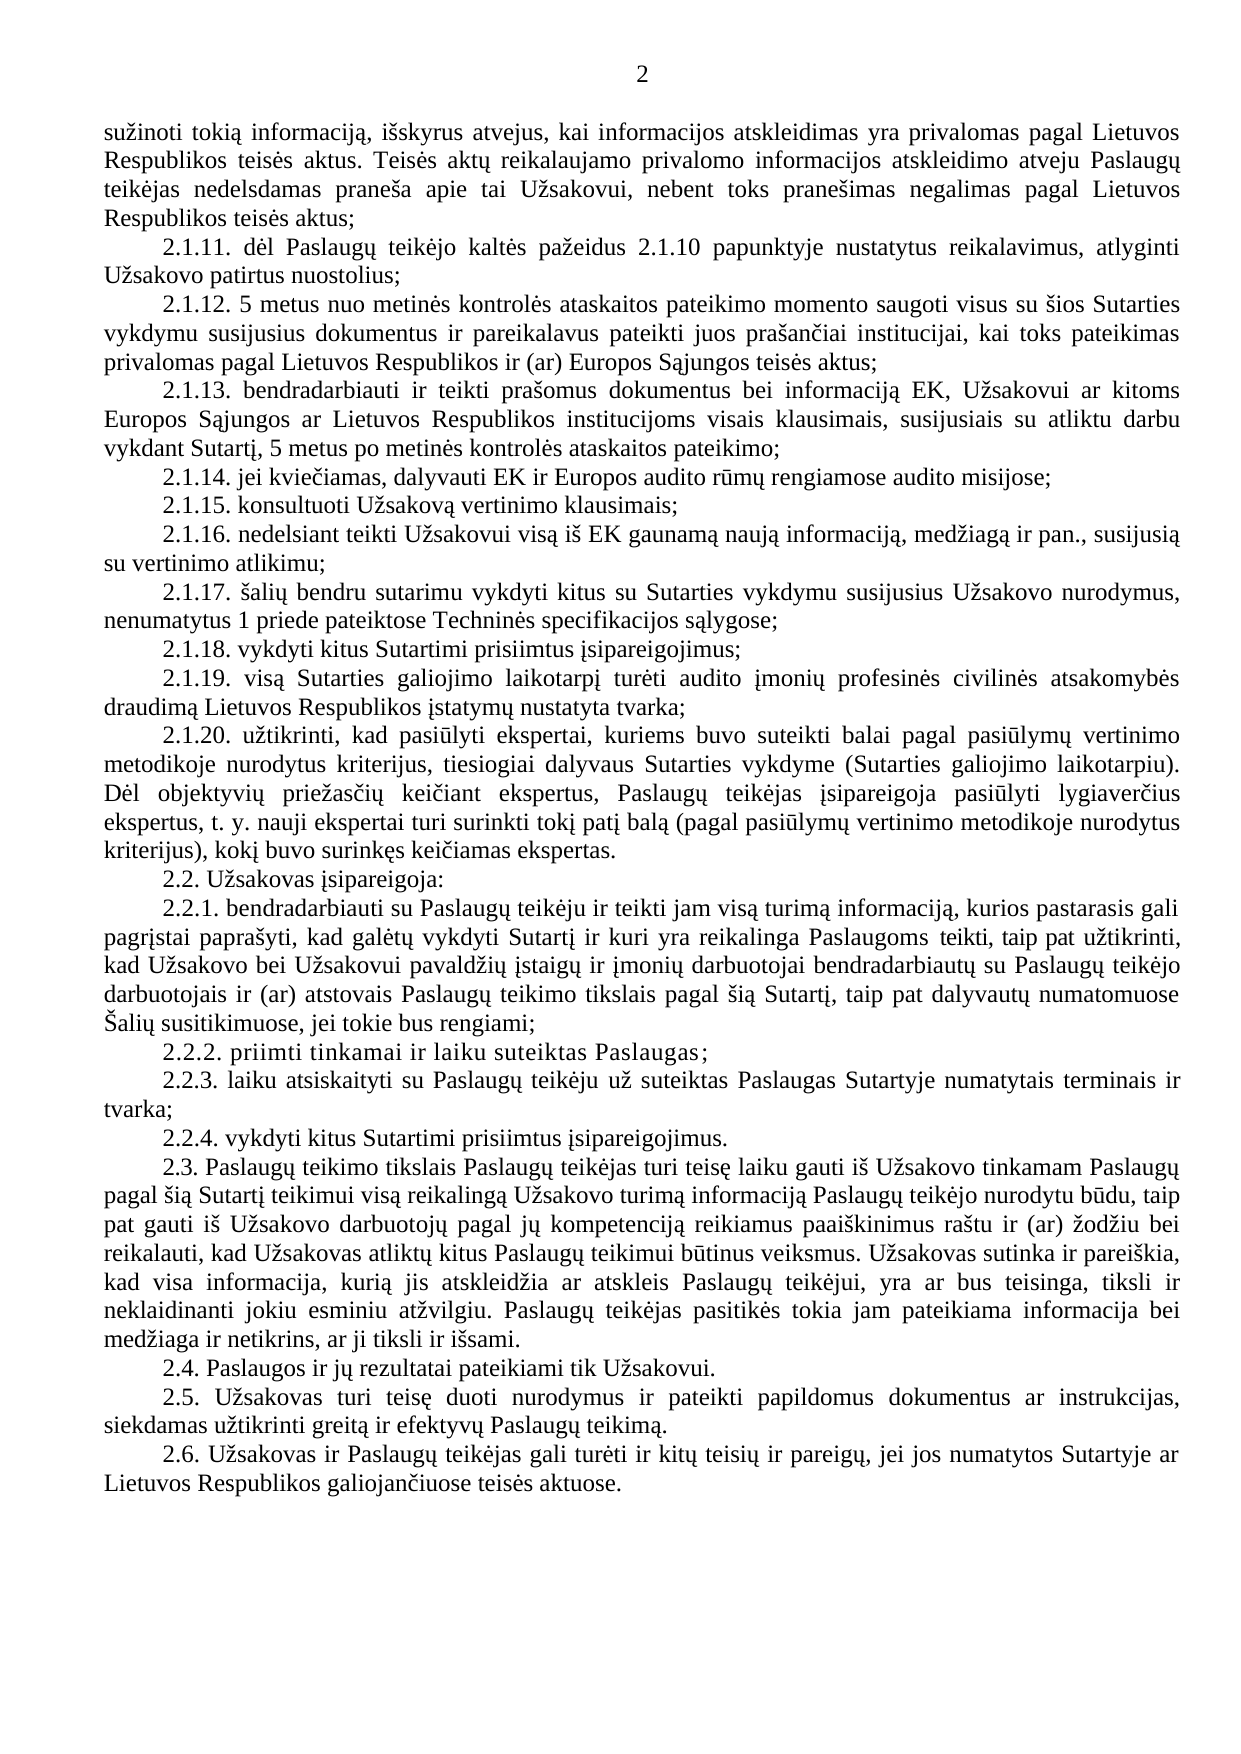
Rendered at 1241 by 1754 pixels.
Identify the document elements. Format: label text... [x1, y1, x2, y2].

text 2.1.19. visą Sutarties galiojimo laikotarpį turėti audito įmonių profesinės civilinės atsakomybės draudimą Lietuvos Respublikos įstatymų nustatyta tvarka; [103, 663, 1181, 720]
text 2.1.15. konsultuoti Užsakovą vertinimo klausimais; [103, 490, 1181, 519]
text 2.6. Užsakovas ir Paslaugų teikėjas gali turėti ir kitų teisių ir pareigų, jei jos numatytos Sutartyje ar Lietuvos Respublikos galiojančiuose teisės aktuose. [103, 1439, 1181, 1497]
text 2.2.2. priimti tinkamai ir laiku suteiktas Paslaugas; [103, 1037, 1181, 1065]
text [103, 117, 1181, 232]
text 2.1.13. bendradarbiauti ir teikti prašomus dokumentus bei informaciją EK, Užsakovui ar kitoms Europos Sąjungos ar Lietuvos Respublikos institucijoms visais klausimais, susijusiais su atliktu darbu vykdant Sutartį, 5 metus po metinės kontrolės ataskaitos pateikimo; [103, 375, 1181, 462]
text 2.3. Paslaugų teikimo tikslais Paslaugų teikėjas turi teisę laiku gauti iš Užsakovo tinkamam Paslaugų pagal šią Sutartį teikimui visą reikalingą Užsakovo turimą informaciją Paslaugų teikėjo nurodytu būdu, taip pat gauti iš Užsakovo darbuotojų pagal jų kompetenciją reikiamus paaiškinimus raštu ir (ar) žodžiu bei reikalauti, kad Užsakovas atliktų kitus Paslaugų teikimui būtinus veiksmus. Užsakovas sutinka ir pareiškia, kad visa informacija, kurią jis atskleidžia ar atskleis Paslaugų teikėjui, yra ar bus teisinga, tiksli ir neklaidinanti jokiu esminiu atžvilgiu. Paslaugų teikėjas pasitikės tokia jam pateikiama informacija bei medžiaga ir netikrins, ar ji tiksli ir išsami. [103, 1152, 1181, 1353]
text 2.2.1. bendradarbiauti su Paslaugų teikėju ir teikti jam visą turimą informaciją, kurios pastarasis gali pagrįstai paprašyti, kad galėtų vykdyti Sutartį ir kuri yra reikalinga Paslaugoms teikti, taip pat užtikrinti, kad Užsakovo bei Užsakovui pavaldžių įstaigų ir įmonių darbuotojai bendradarbiautų su Paslaugų teikėjo darbuotojais ir (ar) atstovais Paslaugų teikimo tikslais pagal šią Sutartį, taip pat dalyvautų numatomuose Šalių susitikimuose, jei tokie bus rengiami; [103, 893, 1181, 1037]
text 2.1.14. jei kviečiamas, dalyvauti EK ir Europos audito rūmų rengiamose audito misijose; [103, 462, 1181, 490]
text 2.2. Užsakovas įsipareigoja: [103, 864, 1181, 893]
text 2.1.16. nedelsiant teikti Užsakovui visą iš EK gaunamą naują informaciją, medžiagą ir pan., susijusią su vertinimo atlikimu; [103, 519, 1181, 577]
text 2.1.11. dėl Paslaugų teikėjo kaltės pažeidus 2.1.10 papunktyje nustatytus reikalavimus, atlyginti Užsakovo patirtus nuostolius; [103, 232, 1181, 289]
text 2.4. Paslaugos ir jų rezultatai pateikiami tik Užsakovui. [103, 1353, 1181, 1382]
text 2.2.4. vykdyti kitus Sutartimi prisiimtus įsipareigojimus. [103, 1123, 1181, 1152]
text 2.2.3. laiku atsiskaityti su Paslaugų teikėju už suteiktas Paslaugas Sutartyje numatytais terminais ir tvarka; [103, 1065, 1181, 1123]
text 2.5. Užsakovas turi teisę duoti nurodymus ir pateikti papildomus dokumentus ar instrukcijas, siekdamas užtikrinti greitą ir efektyvų Paslaugų teikimą. [103, 1382, 1181, 1439]
text 2.1.18. vykdyti kitus Sutartimi prisiimtus įsipareigojimus; [103, 634, 1181, 663]
text 2.1.20. užtikrinti, kad pasiūlyti ekspertai, kuriems buvo suteikti balai pagal pasiūlymų vertinimo metodikoje nurodytus kriterijus, tiesiogiai dalyvaus Sutarties vykdyme (Sutarties galiojimo laikotarpiu). Dėl objektyvių priežasčių keičiant ekspertus, Paslaugų teikėjas įsipareigoja pasiūlyti lygiaverčius ekspertus, t. y. nauji ekspertai turi surinkti tokį patį balą (pagal pasiūlymų vertinimo metodikoje nurodytus kriterijus), kokį buvo surinkęs keičiamas ekspertas. [103, 720, 1181, 864]
text 2.1.12. 5 metus nuo metinės kontrolės ataskaitos pateikimo momento saugoti visus su šios Sutarties vykdymu susijusius dokumentus ir pareikalavus pateikti juos prašančiai institucijai, kai toks pateikimas privalomas pagal Lietuvos Respublikos ir (ar) Europos Sąjungos teisės aktus; [103, 289, 1181, 375]
text 2.1.17. šalių bendru sutarimu vykdyti kitus su Sutarties vykdymu susijusius Užsakovo nurodymus, nenumatytus 1 priede pateiktose Techninės specifikacijos sąlygose; [103, 577, 1181, 634]
